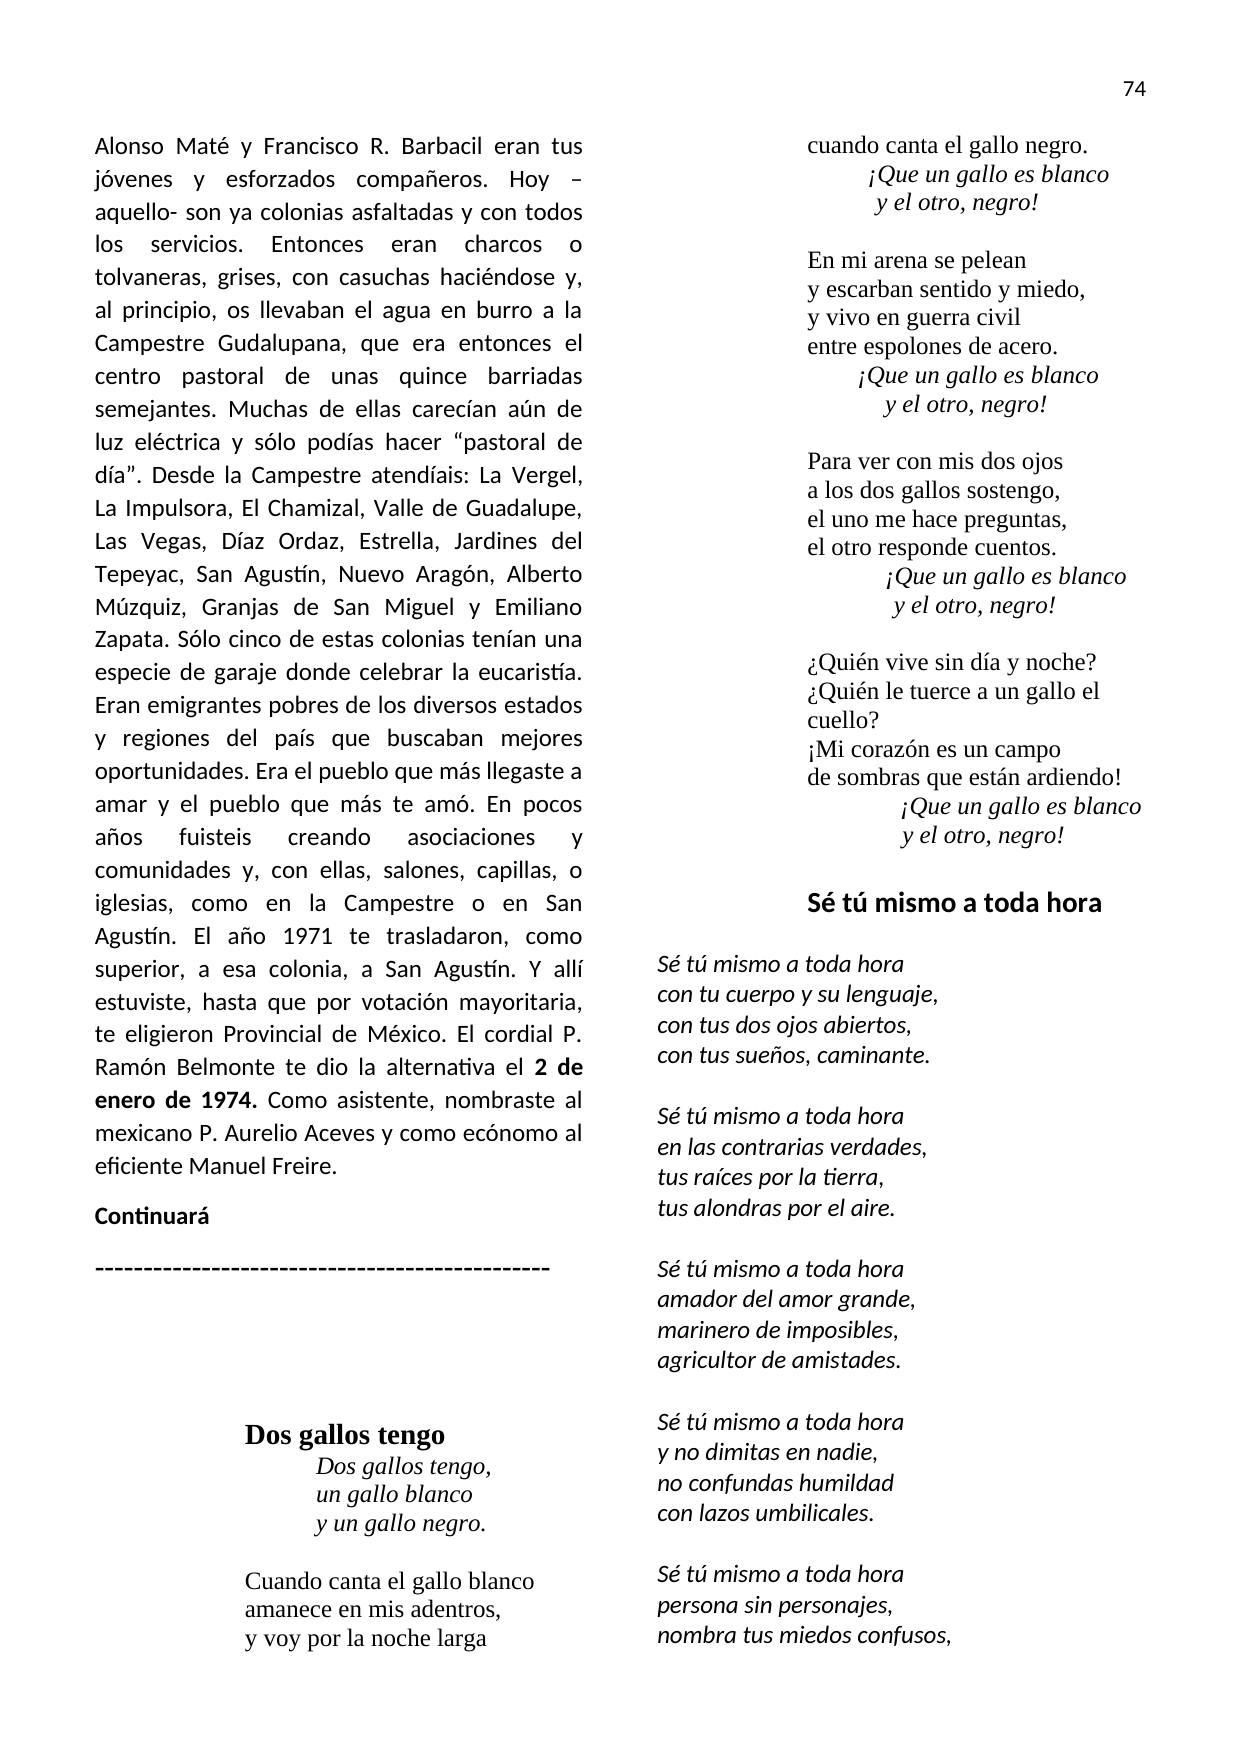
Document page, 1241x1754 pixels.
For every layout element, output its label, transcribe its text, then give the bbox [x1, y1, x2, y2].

text y no dimitas en nadie, [657, 1436, 1146, 1467]
text Sé tú mismo a toda hora [657, 1558, 1146, 1589]
text con tu cuerpo y su lenguaje, [657, 978, 1146, 1009]
text con tus sueños, caminante. [657, 1039, 1146, 1070]
text Sé tú mismo a toda hora [657, 1406, 1146, 1436]
text un gallo blanco [244, 1479, 583, 1508]
text nombra tus miedos confusos, [657, 1619, 1146, 1650]
text Sé tú mismo a toda hora [657, 1101, 1146, 1131]
text y escarban sentido y miedo, [807, 274, 1146, 302]
text Dos gallos tengo, [244, 1451, 583, 1479]
text el uno me hace preguntas, [807, 504, 1146, 532]
text marinero de imposibles, [657, 1314, 1146, 1345]
text ¡Que un gallo es blanco [807, 360, 1146, 389]
text no confundas humildad [657, 1467, 1146, 1497]
text ¿Quién le tuerce a un gallo el cuello? [807, 676, 1146, 734]
text ¡Mi corazón es un campo [807, 734, 1146, 762]
text agricultor de amistades. [657, 1345, 1146, 1375]
text ¿Quién vive sin día y noche? [807, 647, 1146, 676]
text en las contrarias verdades, [657, 1131, 1146, 1162]
text ¡Que un gallo es blanco [807, 159, 1146, 187]
text y vivo en guerra civil [807, 302, 1146, 331]
text ¡Que un gallo es blanco [807, 561, 1146, 590]
text y un gallo negro. [244, 1508, 583, 1537]
text y el otro, negro! [807, 590, 1146, 619]
text Sé tú mismo a toda hora [657, 948, 1146, 978]
text amador del amor grande, [657, 1284, 1146, 1314]
text de sombras que están ardiendo! [807, 762, 1146, 791]
text Continuará [94, 1200, 583, 1230]
text entre espolones de acero. [807, 331, 1146, 360]
text Cuando canta el gallo blanco [244, 1566, 583, 1594]
text tus raíces por la tierra, [657, 1162, 1146, 1192]
text con tus dos ojos abiertos, [657, 1009, 1146, 1039]
text y el otro, negro! [807, 187, 1146, 216]
text Sé tú mismo a toda hora [807, 884, 1146, 920]
text amanece en mis adentros, [244, 1594, 583, 1623]
text Sé tú mismo a toda hora [657, 1253, 1146, 1284]
text y el otro, negro! [807, 820, 1146, 849]
text y voy por la noche larga [244, 1623, 583, 1652]
text ¡Que un gallo es blanco [807, 791, 1146, 820]
text y el otro, negro! [807, 389, 1146, 417]
text Para ver con mis dos ojos [807, 446, 1146, 475]
text cuando canta el gallo negro. [807, 130, 1146, 159]
text a los dos gallos sostengo, [807, 475, 1146, 504]
text Dos gallos tengo [244, 1417, 583, 1451]
text persona sin personajes, [657, 1589, 1146, 1619]
text En mi arena se pelean [807, 245, 1146, 274]
text tus alondras por el aire. [657, 1192, 1146, 1223]
text el otro responde cuentos. [807, 532, 1146, 561]
text ----------------------------------------------- [94, 1249, 583, 1283]
text con lazos umbilicales. [657, 1497, 1146, 1528]
